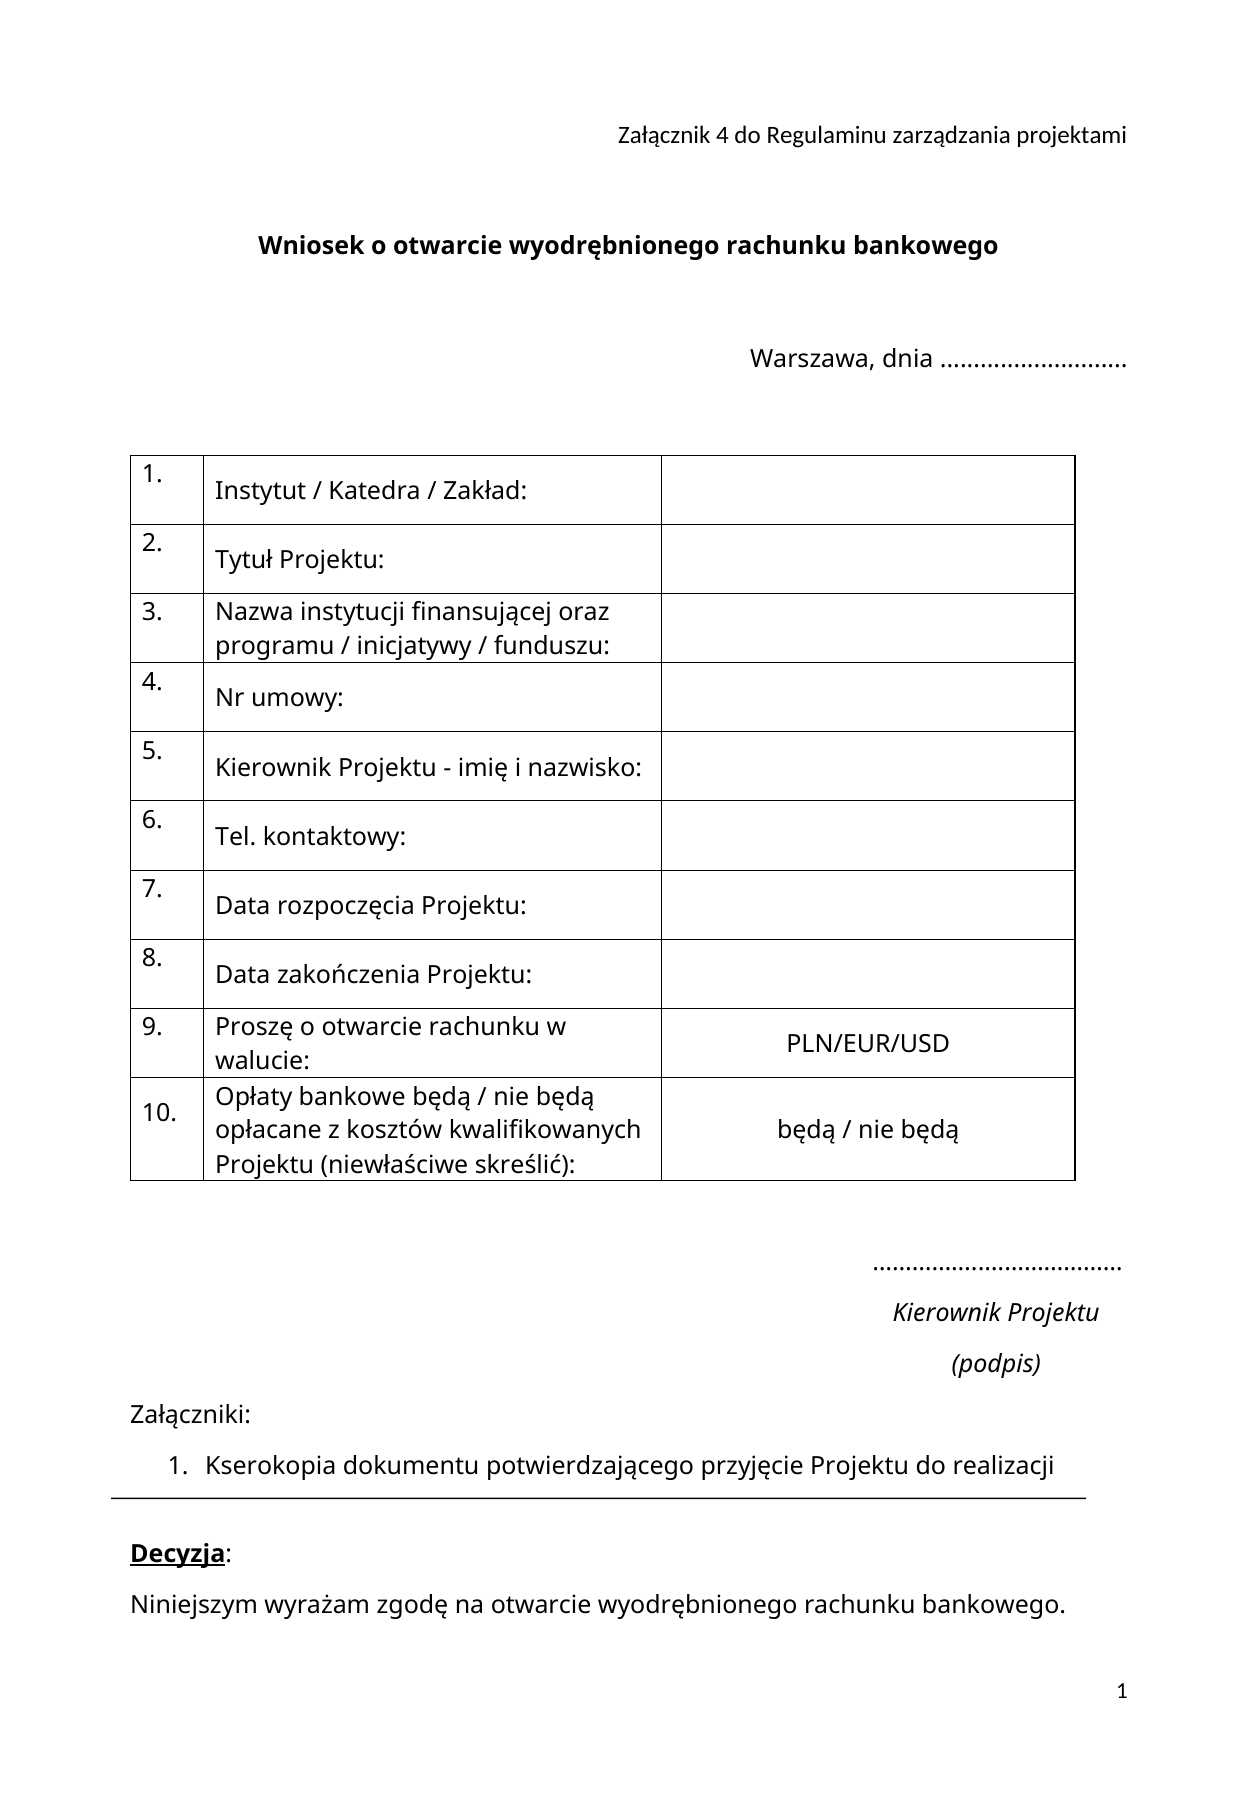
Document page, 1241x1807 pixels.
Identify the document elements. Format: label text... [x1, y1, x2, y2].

subtitle Wniosek o otwarcie wyodrębnionego rachunku bankowego [130, 227, 1127, 262]
table_cell Kierownik Projektu - imię i nazwisko: [204, 732, 661, 800]
table_cell [662, 801, 1074, 869]
table_cell [131, 801, 203, 869]
table_cell [662, 594, 1074, 662]
text ……………..………………… [868, 1244, 1127, 1278]
table_cell PLN/EUR/USD [662, 1009, 1074, 1077]
table_cell [131, 1009, 203, 1077]
table_cell Proszę o otwarcie rachunku w walucie: [204, 1009, 661, 1077]
text Załącznik 4 do Regulaminu zarządzania projektami [130, 119, 1127, 150]
table_cell [131, 940, 203, 1008]
table_header [662, 456, 1074, 524]
table_cell [662, 525, 1074, 593]
text Niniejszym wyrażam zgodę na otwarcie wyodrębnionego rachunku bankowego. [130, 1587, 1127, 1621]
text Warszawa, dnia ............................ [130, 341, 1127, 375]
table_cell Tytuł Projektu: [204, 525, 661, 593]
text Załączniki: [130, 1397, 1127, 1431]
table_cell Nr umowy: [204, 663, 661, 731]
text Decyzja: [130, 1499, 1127, 1570]
table_cell Data zakończenia Projektu: [204, 940, 661, 1008]
table_cell Nazwa instytucji finansującej oraz programu / inicjatywy / funduszu: [204, 594, 661, 662]
table_cell [131, 871, 203, 939]
text Kierownik Projektu (podpis) [868, 1295, 1127, 1380]
table_cell [662, 871, 1074, 939]
table_cell [131, 1078, 203, 1180]
table_cell [131, 663, 203, 731]
table_cell [131, 525, 203, 593]
table_header Instytut / Katedra / Zakład: [204, 456, 661, 524]
list Kserokopia dokumentu potwierdzającego przyjęcie Projektu do realizacji [167, 1448, 1127, 1482]
table_cell Opłaty bankowe będą / nie będą opłacane z kosztów kwalifikowanych Projektu (niewłaściwe skreślić): [204, 1078, 661, 1180]
table_cell [662, 940, 1074, 1008]
table_cell będą / nie będą [662, 1078, 1074, 1180]
table_cell [662, 732, 1074, 800]
table_cell [131, 594, 203, 662]
table_cell Data rozpoczęcia Projektu: [204, 871, 661, 939]
table_header [131, 456, 203, 524]
table_cell [131, 732, 203, 800]
table_cell [662, 663, 1074, 731]
table_cell Tel. kontaktowy: [204, 801, 661, 869]
